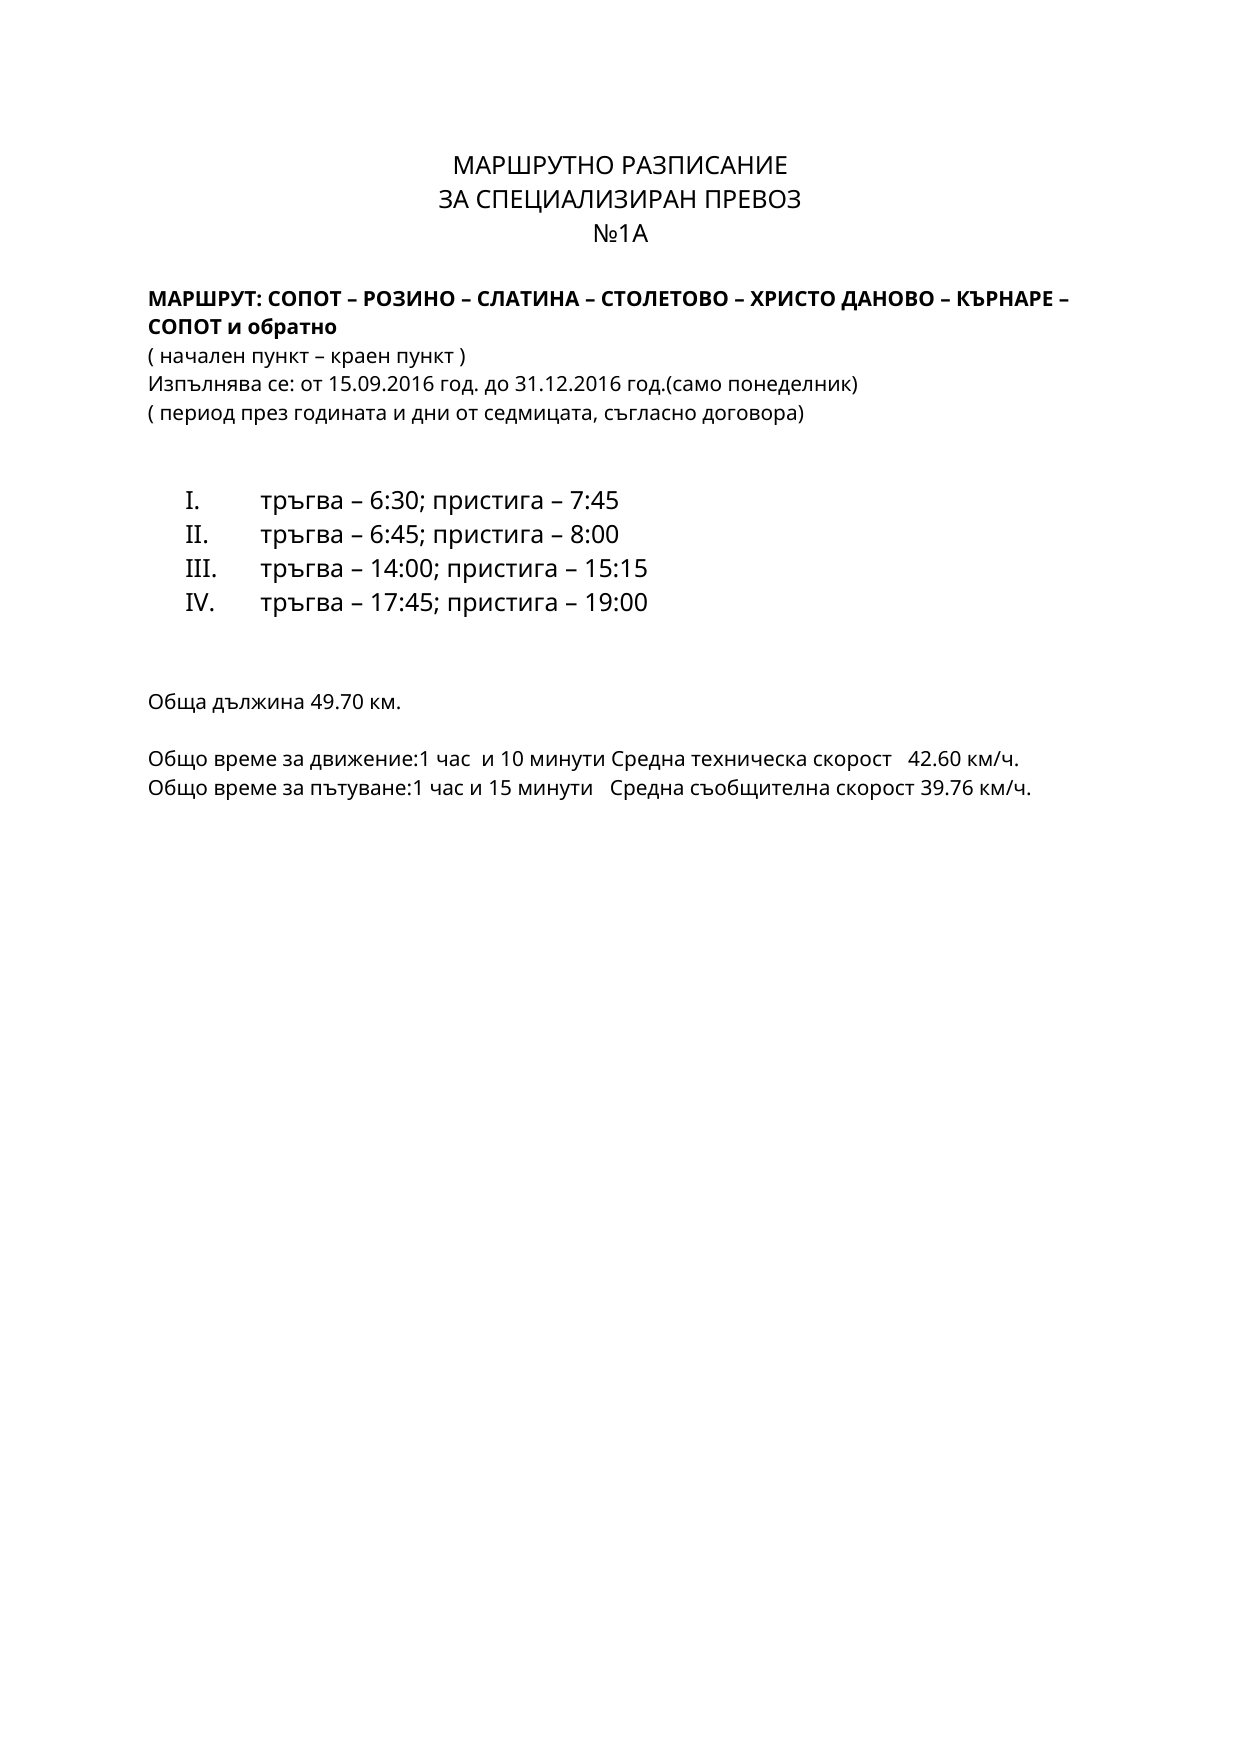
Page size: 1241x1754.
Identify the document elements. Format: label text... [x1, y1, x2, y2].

text ( период през годината и дни от седмицата, съгласно договора) [148, 398, 1093, 426]
text Изпълнява се: от 15.09.2016 год. до 31.12.2016 год.(само понеделник) [148, 369, 1093, 398]
text МАРШРУТНО РАЗПИСАНИЕ [148, 148, 1093, 182]
list тръгва – 14:00; пристига – 15:15 [185, 551, 1093, 585]
text Общо време за движение:1 час и 10 минути Средна техническа скорост 42.60 км/ч. [148, 744, 1093, 773]
list тръгва – 6:45; пристига – 8:00 [185, 517, 1093, 551]
text ( начален пункт – краен пункт ) [148, 341, 1093, 369]
list тръгва – 17:45; пристига – 19:00 [185, 585, 1093, 619]
text МАРШРУТ: СОПОТ – РОЗИНО – СЛАТИНА – СТОЛЕТОВО – ХРИСТО ДАНОВО – КЪРНАРЕ – СОПОТ и обратно [148, 284, 1093, 341]
text Обща дължина 49.70 км. [148, 687, 1093, 716]
list тръгва – 6:30; пристига – 7:45 [185, 483, 1093, 517]
text №1А [148, 216, 1093, 250]
text ЗА СПЕЦИАЛИЗИРАН ПРЕВОЗ [148, 182, 1093, 216]
text Общо време за пътуване:1 час и 15 минути Средна съобщителна скорост 39.76 км/ч. [148, 773, 1093, 801]
